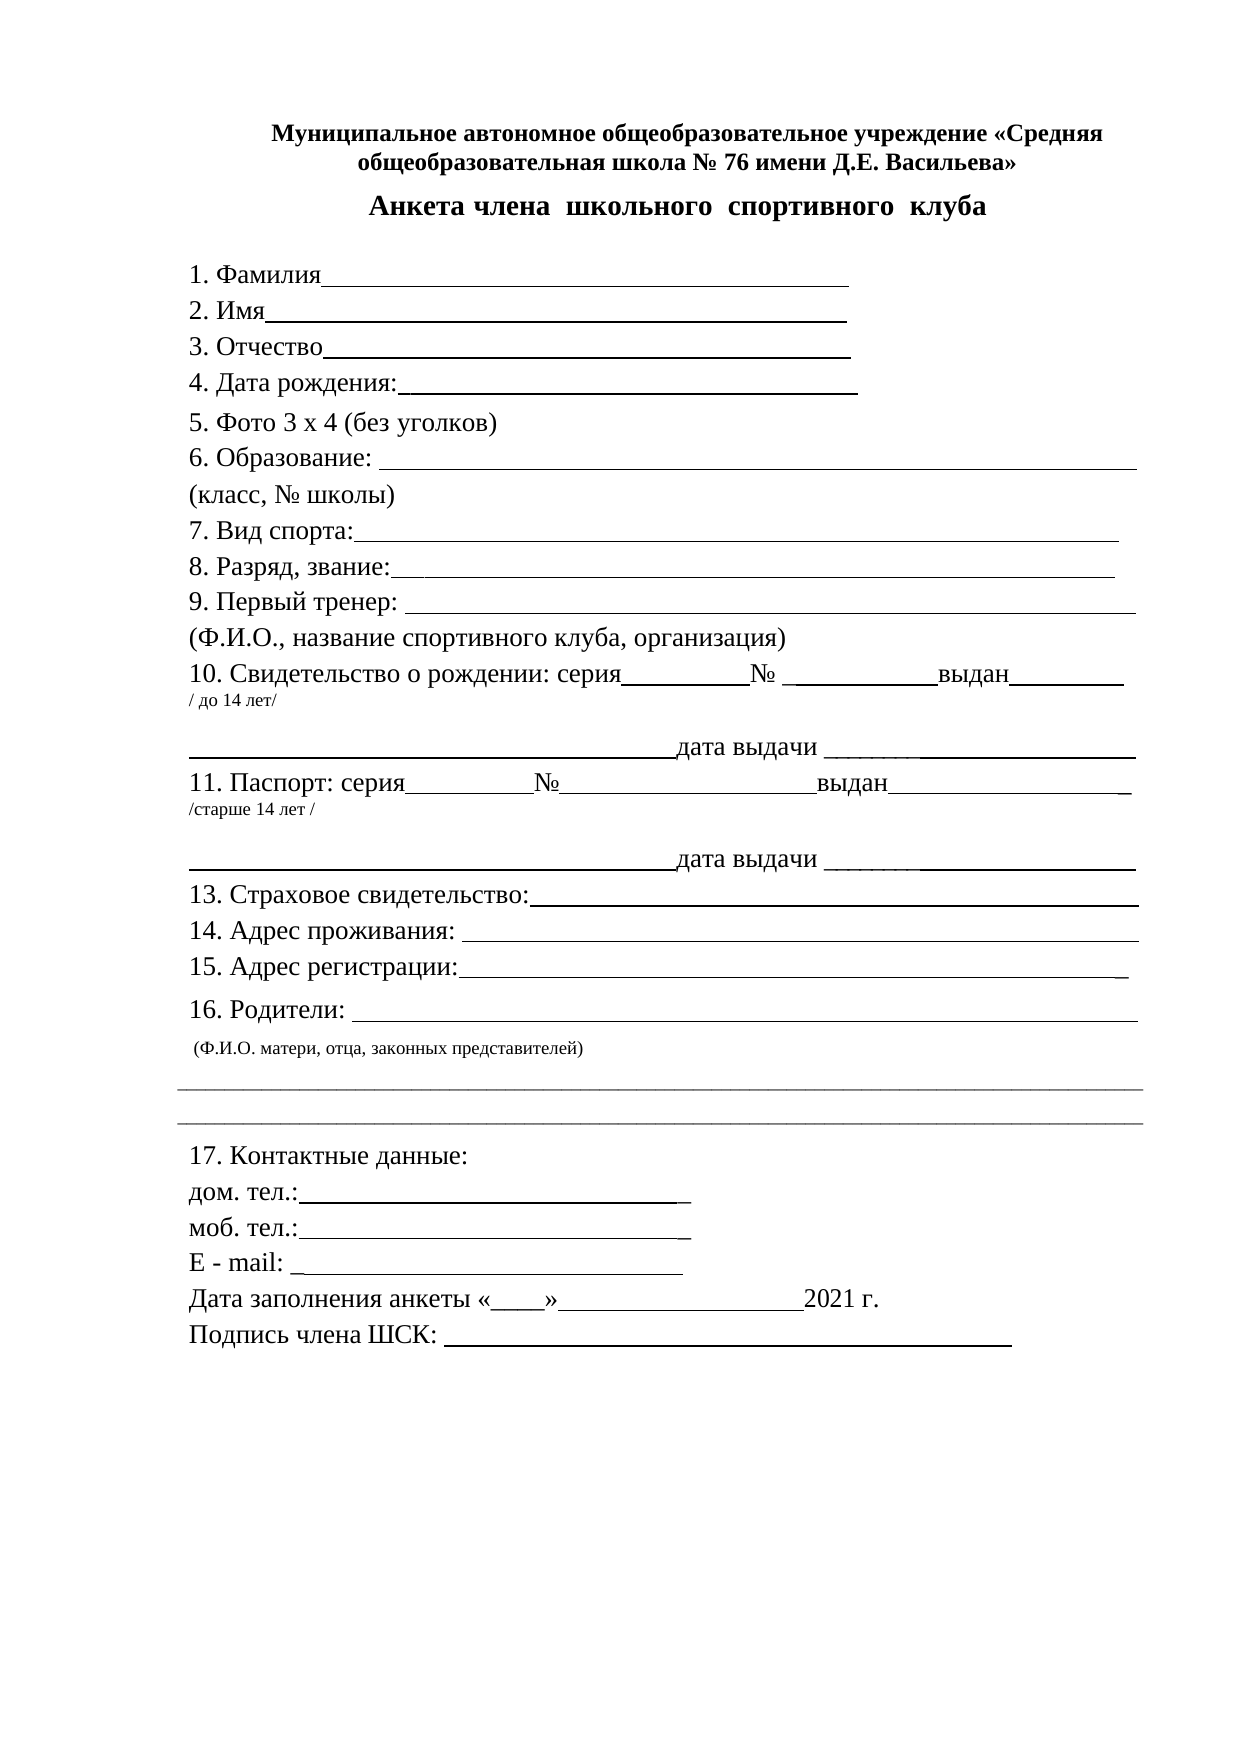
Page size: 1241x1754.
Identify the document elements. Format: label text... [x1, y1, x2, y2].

text /старше 14 лет / [189, 798, 1152, 819]
list Адрес проживания: [189, 914, 1152, 945]
list Родители: [189, 993, 1152, 1024]
text (Ф.И.О. матери, отца, законных представителей) [193, 1037, 1152, 1059]
list Страховое свидетельство: [189, 878, 1152, 909]
list Фото 3 х 4 (без уголков) [189, 406, 788, 437]
list Первый тренер: [189, 586, 1152, 617]
text Анкета члена школьного спортивного клуба [203, 188, 1152, 222]
list Свидетельство о рождении: серия № _ выдан [189, 657, 1152, 688]
text дата выдачи [189, 842, 1152, 873]
list Дата рождения: [189, 366, 788, 397]
text (Ф.И.О., название спортивного клуба, организация) [189, 621, 1152, 652]
list Контактные данные: [189, 1139, 1152, 1170]
text дата выдачи [189, 730, 1152, 761]
list Паспорт: серия № выдан _ [189, 766, 1152, 797]
text _______________________________________________________________________________________________________ [177, 1071, 1152, 1093]
text / до 14 лет/ [189, 689, 1152, 711]
text Дата заполнения анкеты «____» 2021 г. Подпись члена ШСК: [189, 1282, 942, 1349]
list Образование: [189, 442, 1152, 473]
list Имя [189, 294, 1152, 325]
text Муниципальное автономное общеобразовательное учреждение «Средняя общеобразовательная школа № 76 имени Д.Е. Васильева» [222, 118, 1152, 176]
list Вид спорта: [189, 514, 1152, 545]
text (класс, № школы) [189, 478, 1152, 509]
list Отчество [189, 330, 1152, 361]
text E - mail: _ [189, 1247, 1152, 1278]
text моб. тел.: _ [189, 1211, 1152, 1242]
text дом. тел.: _ [189, 1175, 1152, 1206]
list Разряд, звание: [189, 550, 1152, 581]
list Адрес регистрации: _ [189, 950, 1152, 981]
list Фамилия [189, 258, 1152, 290]
text _______________________________________________________________________________________________________ [177, 1105, 1152, 1127]
